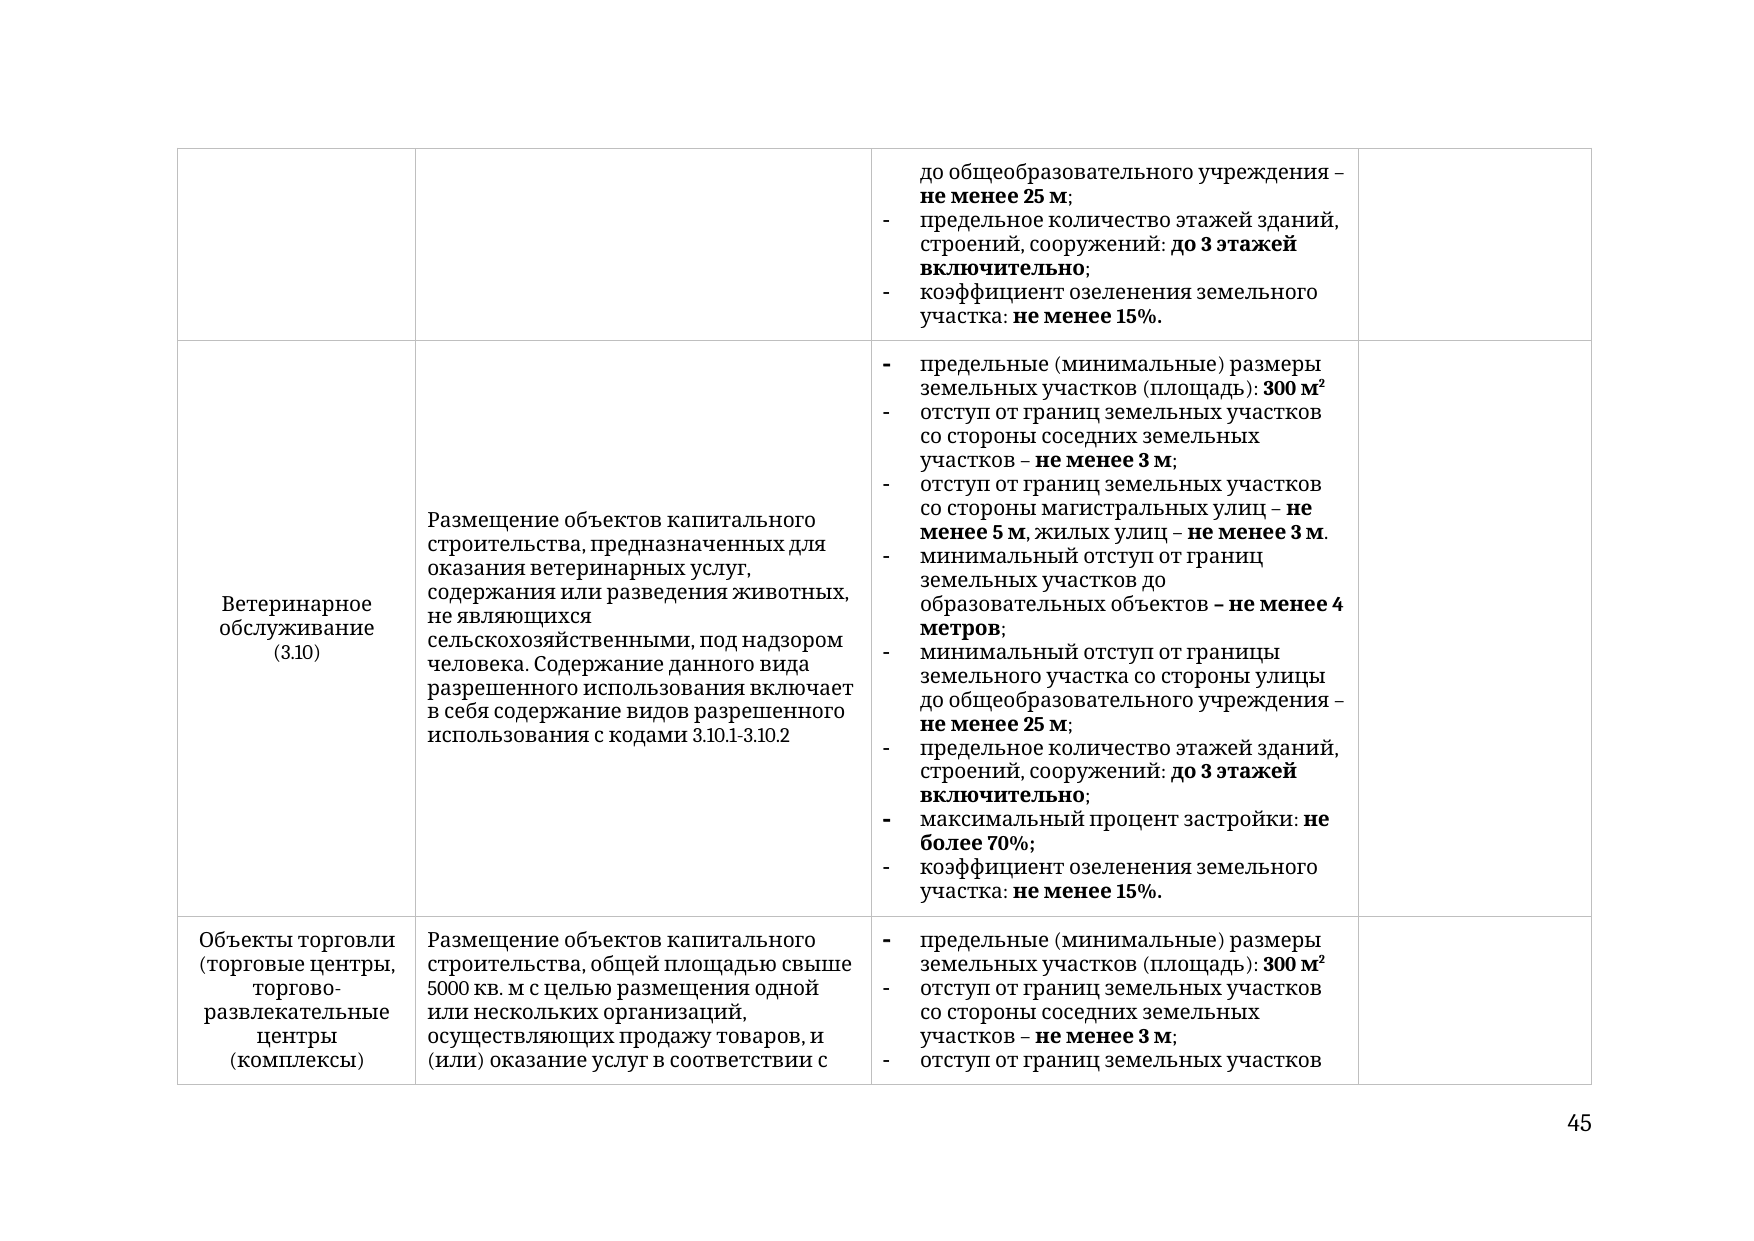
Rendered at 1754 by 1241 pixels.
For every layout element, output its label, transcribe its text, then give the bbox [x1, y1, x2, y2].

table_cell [416, 149, 871, 340]
table_cell Ветеринарное обслуживание (3.10) [178, 341, 415, 916]
table_cell [1359, 341, 1591, 916]
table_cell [872, 149, 1358, 340]
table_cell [178, 917, 415, 1084]
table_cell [416, 917, 871, 1084]
table_cell [1359, 917, 1591, 1084]
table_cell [872, 917, 1358, 1084]
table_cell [178, 149, 415, 340]
table_cell [1359, 149, 1591, 340]
table_cell Размещение объектов капитального строительства, предназначенных для оказания ветеринарных услуг, содержания или разведения животных, не являющихся сельскохозяйственными, под надзором человека. Содержание данного вида разрешенного использования включает в себя содержание видов разрешенного использования с кодами 3.10.1-3.10.2 [416, 341, 871, 916]
